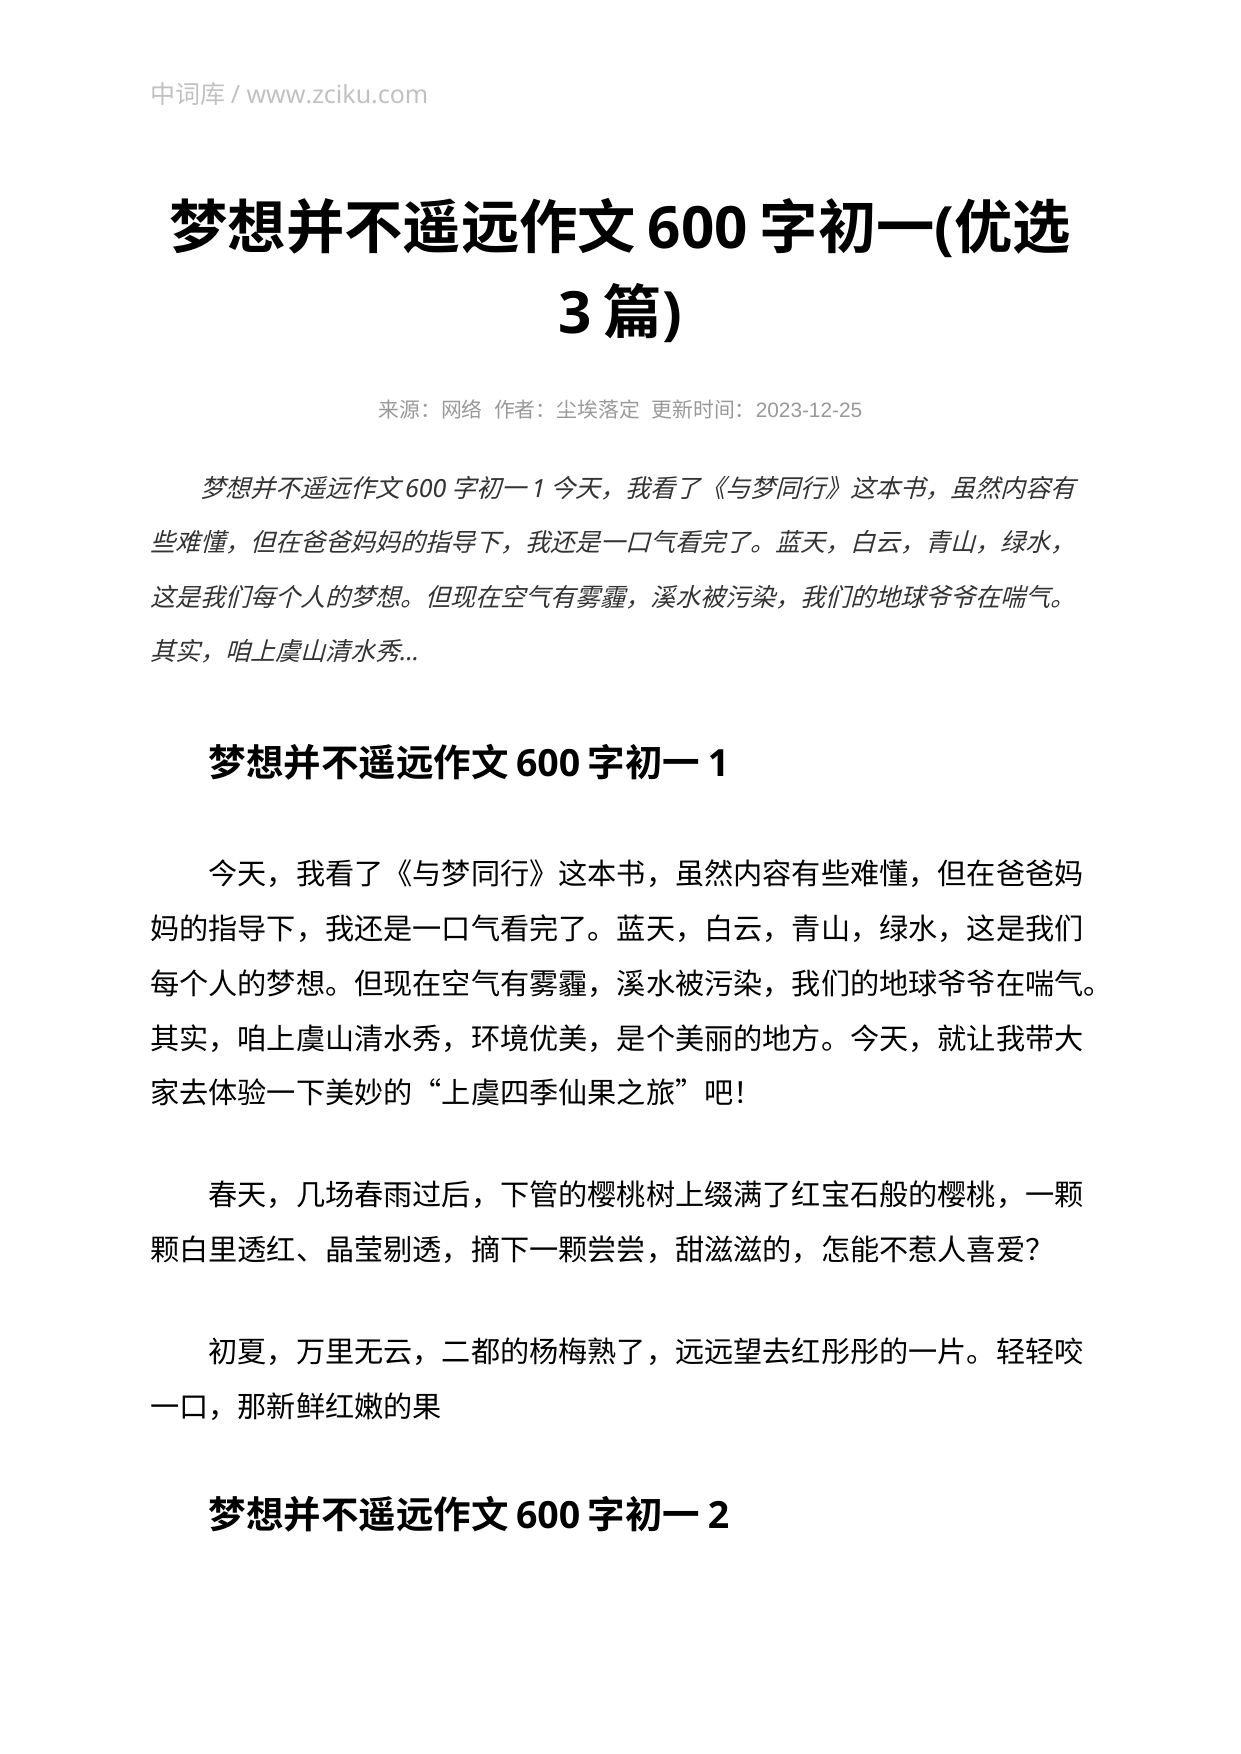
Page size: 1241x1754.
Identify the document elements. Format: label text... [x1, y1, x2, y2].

text 春天，几场春雨过后，下管的樱桃树上缀满了红宝石般的樱桃，一颗颗白里透红、晶莹剔透，摘下一颗尝尝，甜滋滋的，怎能不惹人喜爱？ [150, 1172, 1090, 1269]
text 梦想并不遥远作文600字初一1今天，我看了《与梦同行》这本书，虽然内容有些难懂，但在爸爸妈妈的指导下，我还是一口气看完了。蓝天，白云，青山，绿水，这是我们每个人的梦想。但现在空气有雾霾，溪水被污染，我们的地球爷爷在喘气。其实，咱上虞山清水秀... [150, 468, 1090, 668]
subtitle 梦想并不遥远作文600字初一(优选3篇) [150, 181, 1090, 351]
text 梦想并不遥远作文600字初一1 [150, 733, 1090, 787]
text 来源：网络 作者：尘埃落定 更新时间：2023-12-25 [150, 398, 1090, 422]
text 今天，我看了《与梦同行》这本书，虽然内容有些难懂，但在爸爸妈妈的指导下，我还是一口气看完了。蓝天，白云，青山，绿水，这是我们每个人的梦想。但现在空气有雾霾，溪水被污染，我们的地球爷爷在喘气。其实，咱上虞山清水秀，环境优美，是个美丽的地方。今天，就让我带大家去体验一下美妙的“上虞四季仙果之旅”吧！ [150, 851, 1090, 1112]
text 初夏，万里无云，二都的杨梅熟了，远远望去红彤彤的一片。轻轻咬一口，那新鲜红嫩的果 [150, 1328, 1090, 1426]
text 梦想并不遥远作文600字初一2 [150, 1485, 1090, 1540]
